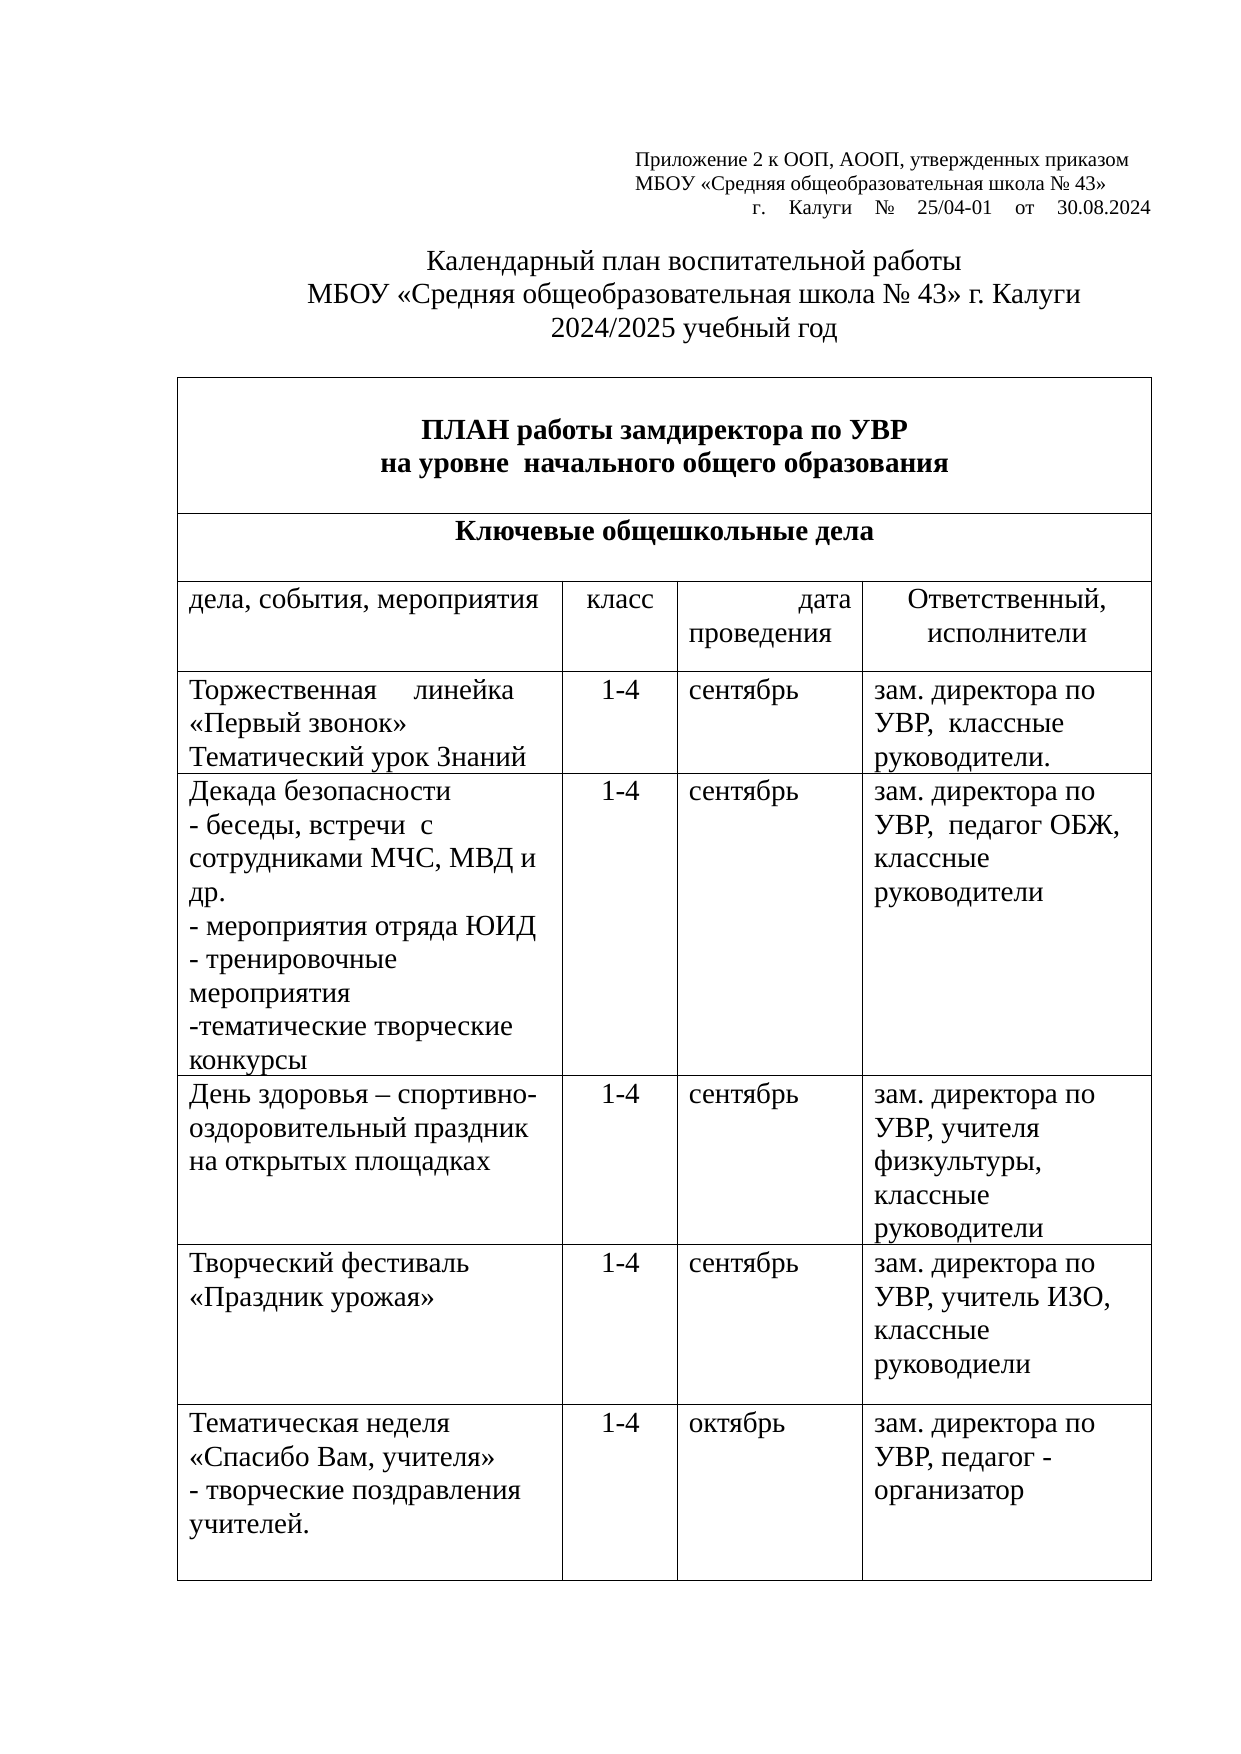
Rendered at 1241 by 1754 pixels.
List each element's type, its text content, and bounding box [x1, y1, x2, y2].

table_cell октябрь [678, 1405, 862, 1580]
table_cell 1-4 [563, 774, 677, 1075]
table_header ПЛАН работы замдиректора по УВР на уровне начального общего образования [178, 378, 1151, 512]
table_cell Ключевые общешкольные дела [178, 514, 1151, 581]
table_cell Тематическая неделя «Спасибо Вам, учителя» - творческие поздравления учителей. [178, 1405, 562, 1580]
text 2024/2025 учебный год [177, 310, 1152, 344]
table_cell 1-4 [563, 672, 677, 772]
table_cell 1-4 [563, 1245, 677, 1404]
table_cell Ответственный, исполнители [863, 582, 1151, 671]
table_cell Декада безопасности - беседы, встречи с сотрудниками МЧС, МВД и др. - мероприятия отряда ЮИД - тренировочные мероприятия -тематические творческие конкурсы [178, 774, 562, 1075]
table_cell 1-4 [563, 1076, 677, 1244]
table_cell класс [563, 582, 677, 671]
table_cell Творческий фестиваль «Праздник урожая» [178, 1245, 562, 1404]
table_cell День здоровья – спортивно-оздоровительный праздник на открытых площадках [178, 1076, 562, 1244]
table_cell сентябрь [678, 1076, 862, 1244]
table_cell зам. директора по УВР, классные руководители. [863, 672, 1151, 772]
text МБОУ «Средняя общеобразовательная школа № 43» г. Калуги [177, 277, 1152, 310]
text МБОУ «Средняя общеобразовательная школа № 43» [218, 171, 1152, 195]
table_cell сентябрь [678, 1245, 862, 1404]
table_cell сентябрь [678, 774, 862, 1075]
table_cell 1-4 [563, 1405, 677, 1580]
table_cell сентябрь [678, 672, 862, 772]
text г. Калуги № 25/04-01 от 30.08.2024 [177, 195, 1152, 243]
table_cell Торжественная линейка «Первый звонок» Тематический урок Знаний [178, 672, 562, 772]
table_cell дата проведения [678, 582, 862, 671]
table_cell зам. директора по УВР, учителя физкультуры, классные руководители [863, 1076, 1151, 1244]
text Календарный план воспитательной работы [177, 243, 1152, 277]
table_cell зам. директора по УВР, педагог -организатор [863, 1405, 1151, 1580]
table_cell зам. директора по УВР, учитель ИЗО, классные руководиели [863, 1245, 1151, 1404]
table_cell зам. директора по УВР, педагог ОБЖ, классные руководители [863, 774, 1151, 1075]
text Приложение 2 к ООП, АООП, утвержденных приказом [218, 147, 1152, 171]
table_cell дела, события, мероприятия [178, 582, 562, 671]
